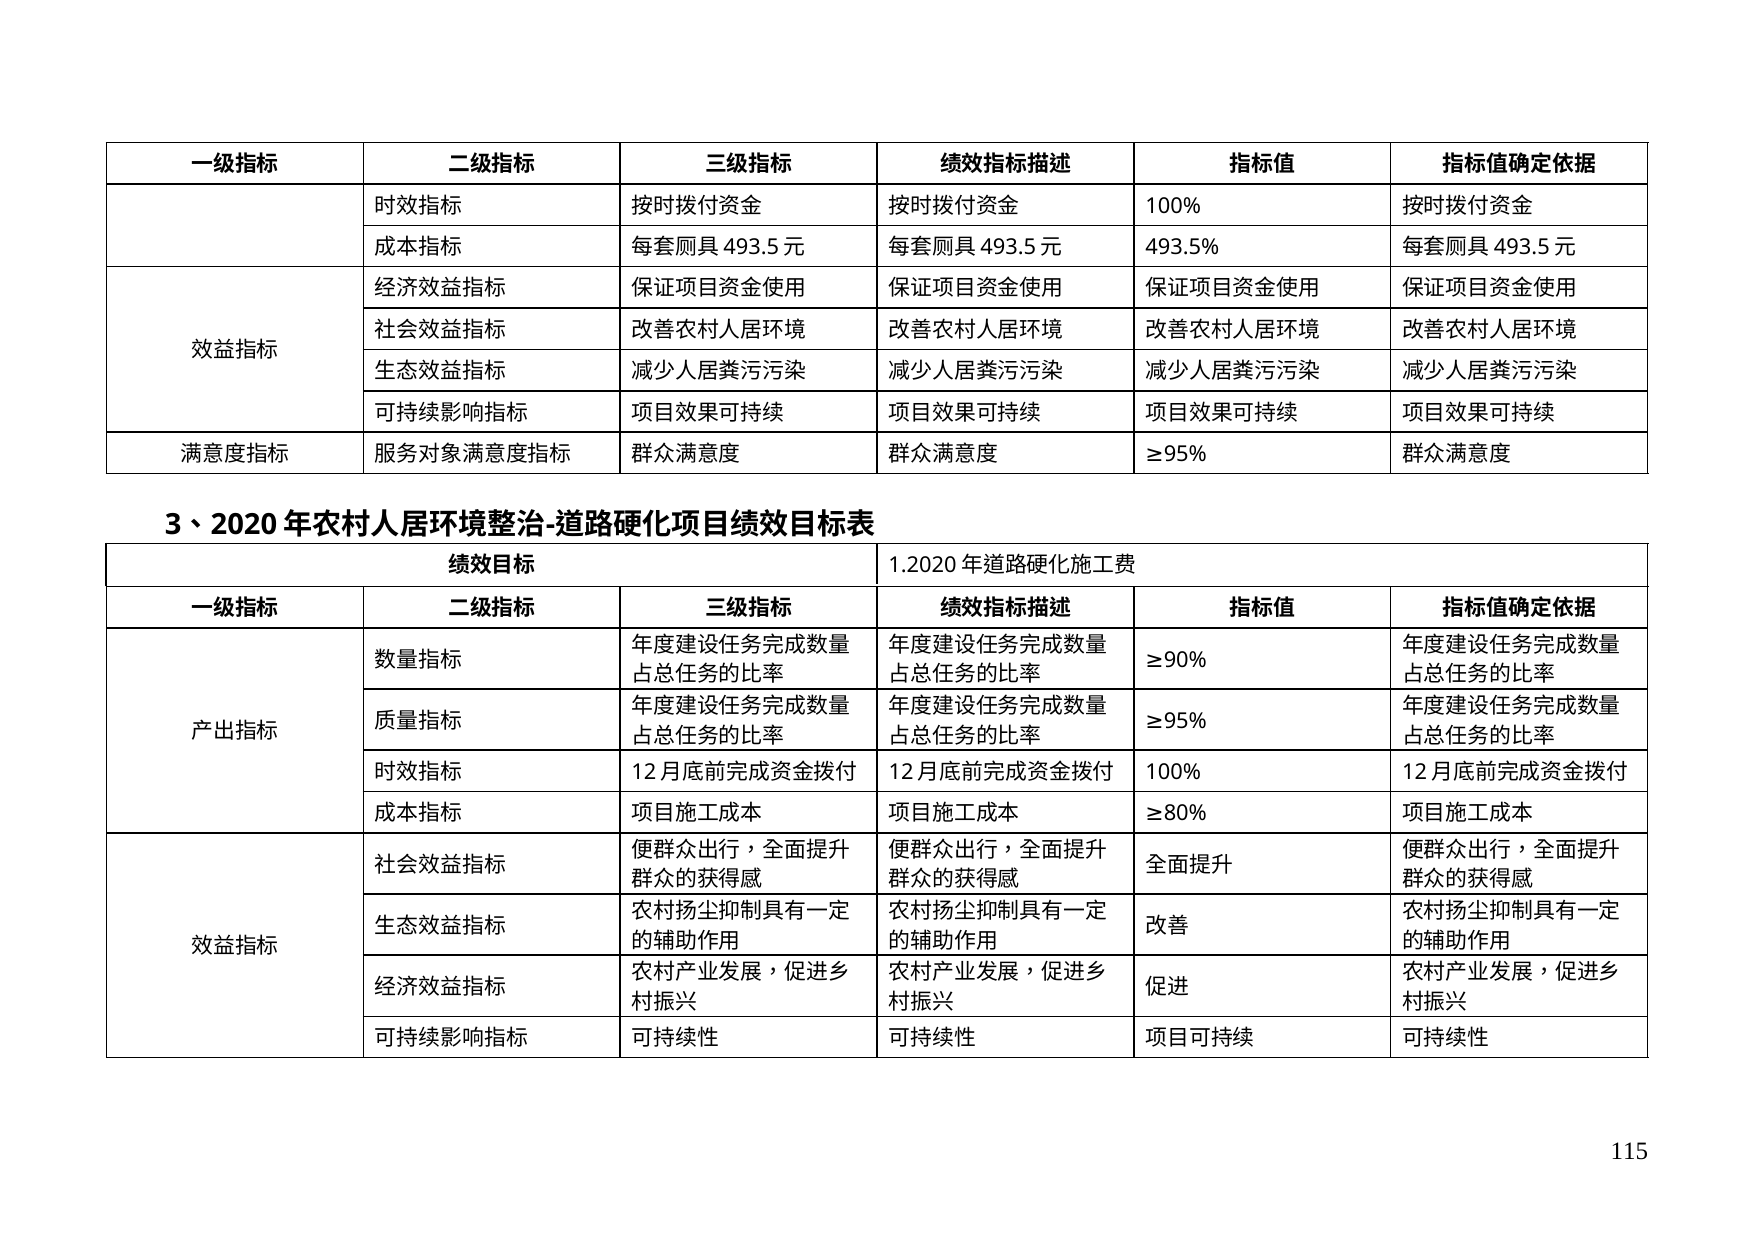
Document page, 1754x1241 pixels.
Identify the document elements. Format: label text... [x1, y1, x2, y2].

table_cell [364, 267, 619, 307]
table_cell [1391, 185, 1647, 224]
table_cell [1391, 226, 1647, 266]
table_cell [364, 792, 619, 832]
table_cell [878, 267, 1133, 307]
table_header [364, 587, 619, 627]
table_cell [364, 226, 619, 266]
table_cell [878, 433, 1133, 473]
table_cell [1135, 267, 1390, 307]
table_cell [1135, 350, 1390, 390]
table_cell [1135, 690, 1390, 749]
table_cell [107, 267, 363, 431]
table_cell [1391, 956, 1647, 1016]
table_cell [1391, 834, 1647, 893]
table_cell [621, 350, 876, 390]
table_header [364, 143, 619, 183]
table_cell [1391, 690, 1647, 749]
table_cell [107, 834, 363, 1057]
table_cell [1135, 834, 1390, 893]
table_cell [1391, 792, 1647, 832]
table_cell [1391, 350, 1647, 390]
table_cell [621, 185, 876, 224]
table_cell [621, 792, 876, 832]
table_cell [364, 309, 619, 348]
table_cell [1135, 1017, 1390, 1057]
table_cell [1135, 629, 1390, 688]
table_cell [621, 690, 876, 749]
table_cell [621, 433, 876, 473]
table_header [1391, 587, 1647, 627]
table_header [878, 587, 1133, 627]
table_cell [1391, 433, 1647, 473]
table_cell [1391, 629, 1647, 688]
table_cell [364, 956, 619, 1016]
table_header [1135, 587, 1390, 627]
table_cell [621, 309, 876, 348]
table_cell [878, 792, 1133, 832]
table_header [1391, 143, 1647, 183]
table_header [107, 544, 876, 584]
text 3、2020年农村人居环境整治-道路硬化项目绩效目标表 [106, 503, 1648, 543]
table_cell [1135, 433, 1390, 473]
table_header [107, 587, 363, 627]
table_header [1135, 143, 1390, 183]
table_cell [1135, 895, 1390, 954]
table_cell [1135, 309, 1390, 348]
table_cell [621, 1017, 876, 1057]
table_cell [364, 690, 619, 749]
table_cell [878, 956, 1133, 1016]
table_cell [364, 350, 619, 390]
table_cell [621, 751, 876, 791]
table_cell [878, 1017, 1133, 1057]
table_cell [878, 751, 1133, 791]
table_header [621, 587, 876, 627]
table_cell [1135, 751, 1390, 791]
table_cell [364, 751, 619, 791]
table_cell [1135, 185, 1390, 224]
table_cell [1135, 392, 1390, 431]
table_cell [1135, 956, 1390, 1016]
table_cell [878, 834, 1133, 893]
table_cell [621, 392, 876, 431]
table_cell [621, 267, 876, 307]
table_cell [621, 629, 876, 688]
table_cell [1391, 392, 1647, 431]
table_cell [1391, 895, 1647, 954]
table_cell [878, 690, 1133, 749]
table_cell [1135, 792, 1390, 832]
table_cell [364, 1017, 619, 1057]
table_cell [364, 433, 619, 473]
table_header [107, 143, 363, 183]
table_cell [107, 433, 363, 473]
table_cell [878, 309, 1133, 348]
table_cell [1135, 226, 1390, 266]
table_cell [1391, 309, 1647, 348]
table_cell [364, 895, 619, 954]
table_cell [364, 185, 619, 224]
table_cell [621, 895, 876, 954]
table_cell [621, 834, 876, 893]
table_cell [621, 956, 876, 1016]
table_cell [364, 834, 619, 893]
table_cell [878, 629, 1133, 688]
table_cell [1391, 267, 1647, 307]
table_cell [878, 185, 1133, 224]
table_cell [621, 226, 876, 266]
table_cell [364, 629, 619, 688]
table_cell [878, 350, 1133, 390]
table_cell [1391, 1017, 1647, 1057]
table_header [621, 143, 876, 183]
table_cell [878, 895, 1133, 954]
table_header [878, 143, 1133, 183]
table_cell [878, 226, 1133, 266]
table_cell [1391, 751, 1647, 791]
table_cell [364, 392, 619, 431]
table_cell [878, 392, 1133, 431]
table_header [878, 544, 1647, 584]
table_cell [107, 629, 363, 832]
